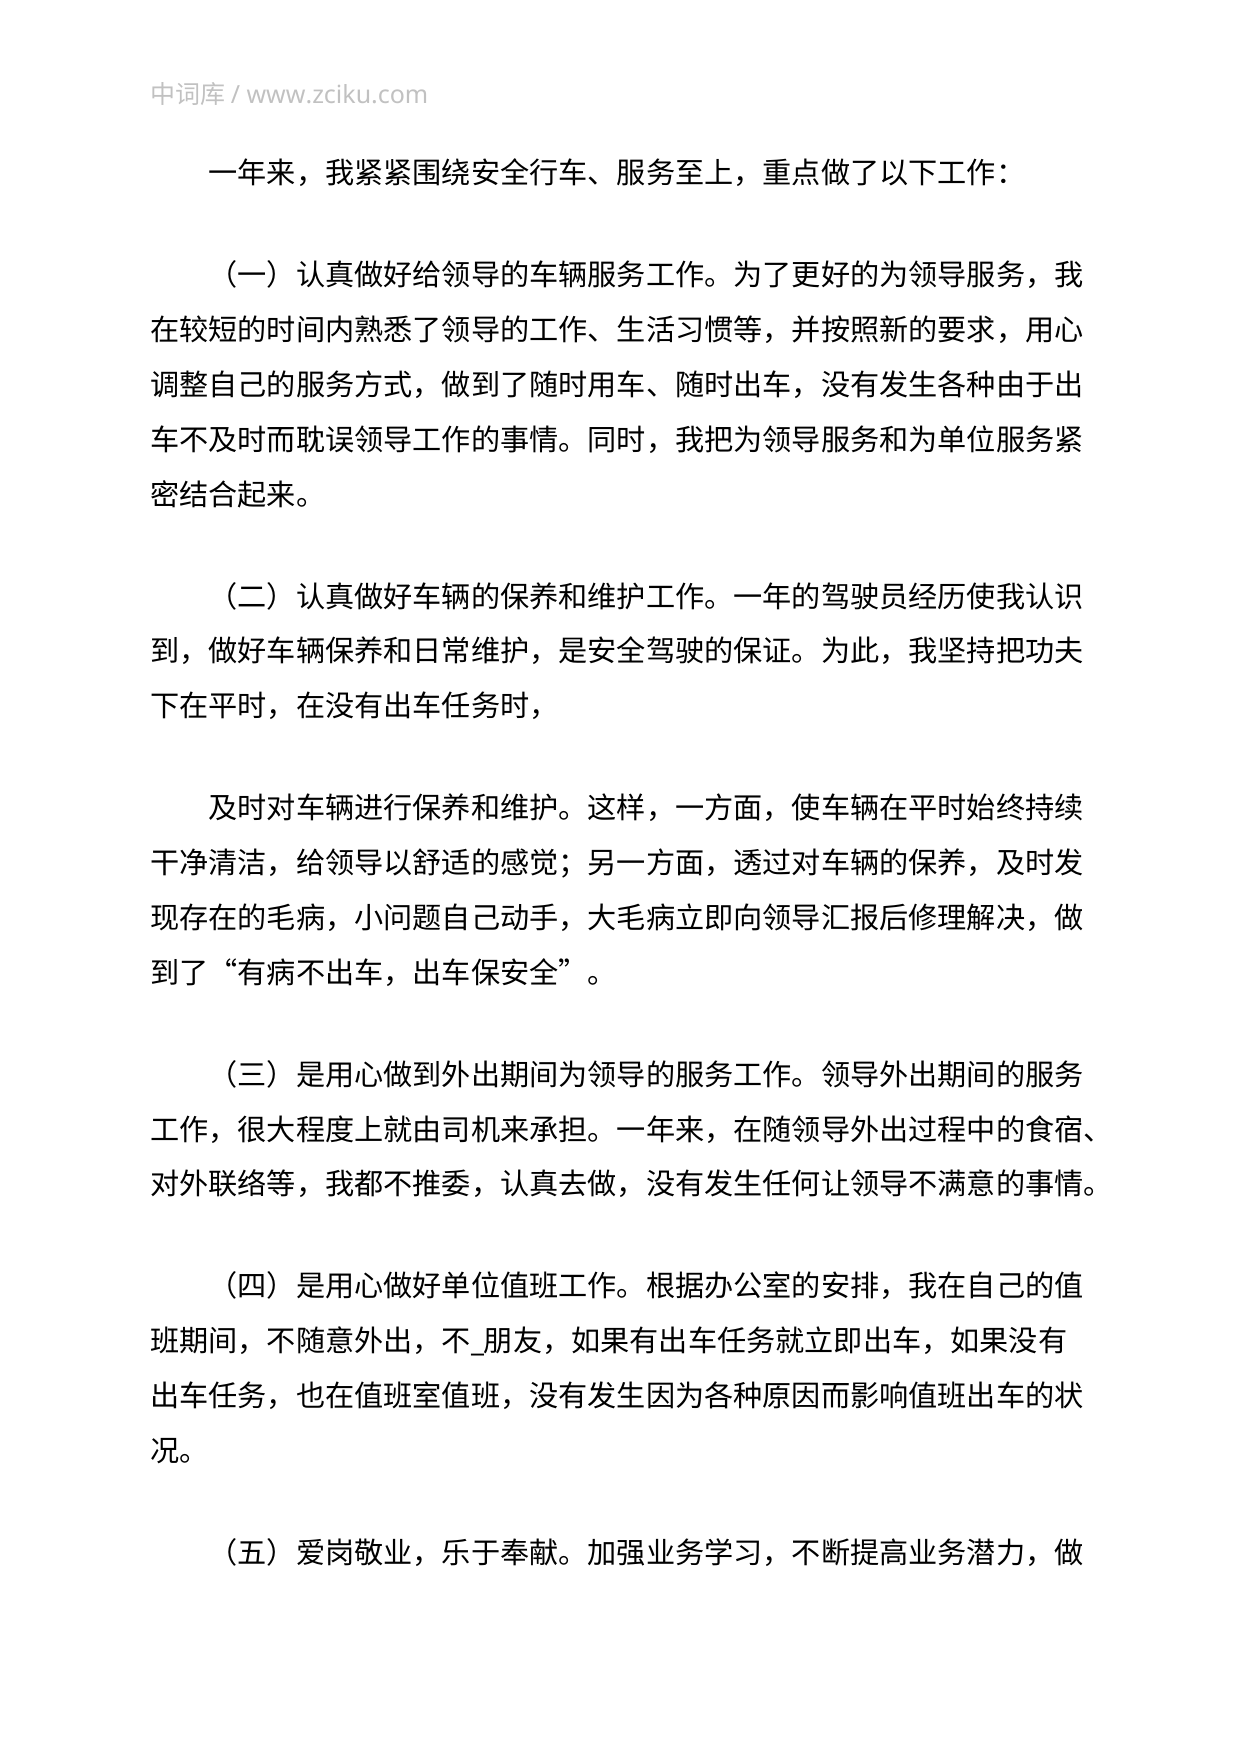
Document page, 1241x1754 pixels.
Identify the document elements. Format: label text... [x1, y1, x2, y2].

text 及时对车辆进行保养和维护。这样，一方面，使车辆在平时始终持续干净清洁，给领导以舒适的感觉；另一方面，透过对车辆的保养，及时发现存在的毛病，小问题自己动手，大毛病立即向领导汇报后修理解决，做到了“有病不出车，出车保安全”。 [150, 785, 1090, 992]
text （四）是用心做好单位值班工作。根据办公室的安排，我在自己的值班期间，不随意外出，不_朋友，如果有出车任务就立即出车，如果没有出车任务，也在值班室值班，没有发生因为各种原因而影响值班出车的状况。 [150, 1263, 1090, 1470]
text （一）认真做好给领导的车辆服务工作。为了更好的为领导服务，我在较短的时间内熟悉了领导的工作、生活习惯等，并按照新的要求，用心调整自己的服务方式，做到了随时用车、随时出车，没有发生各种由于出车不及时而耽误领导工作的事情。同时，我把为领导服务和为单位服务紧密结合起来。 [150, 252, 1090, 514]
text 一年来，我紧紧围绕安全行车、服务至上，重点做了以下工作： [150, 150, 1090, 192]
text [150, 1529, 1090, 1572]
text （三）是用心做到外出期间为领导的服务工作。领导外出期间的服务工作，很大程度上就由司机来承担。一年来，在随领导外出过程中的食宿、对外联络等，我都不推委，认真去做，没有发生任何让领导不满意的事情。 [150, 1051, 1090, 1203]
text （二）认真做好车辆的保养和维护工作。一年的驾驶员经历使我认识到，做好车辆保养和日常维护，是安全驾驶的保证。为此，我坚持把功夫下在平时，在没有出车任务时， [150, 573, 1090, 725]
